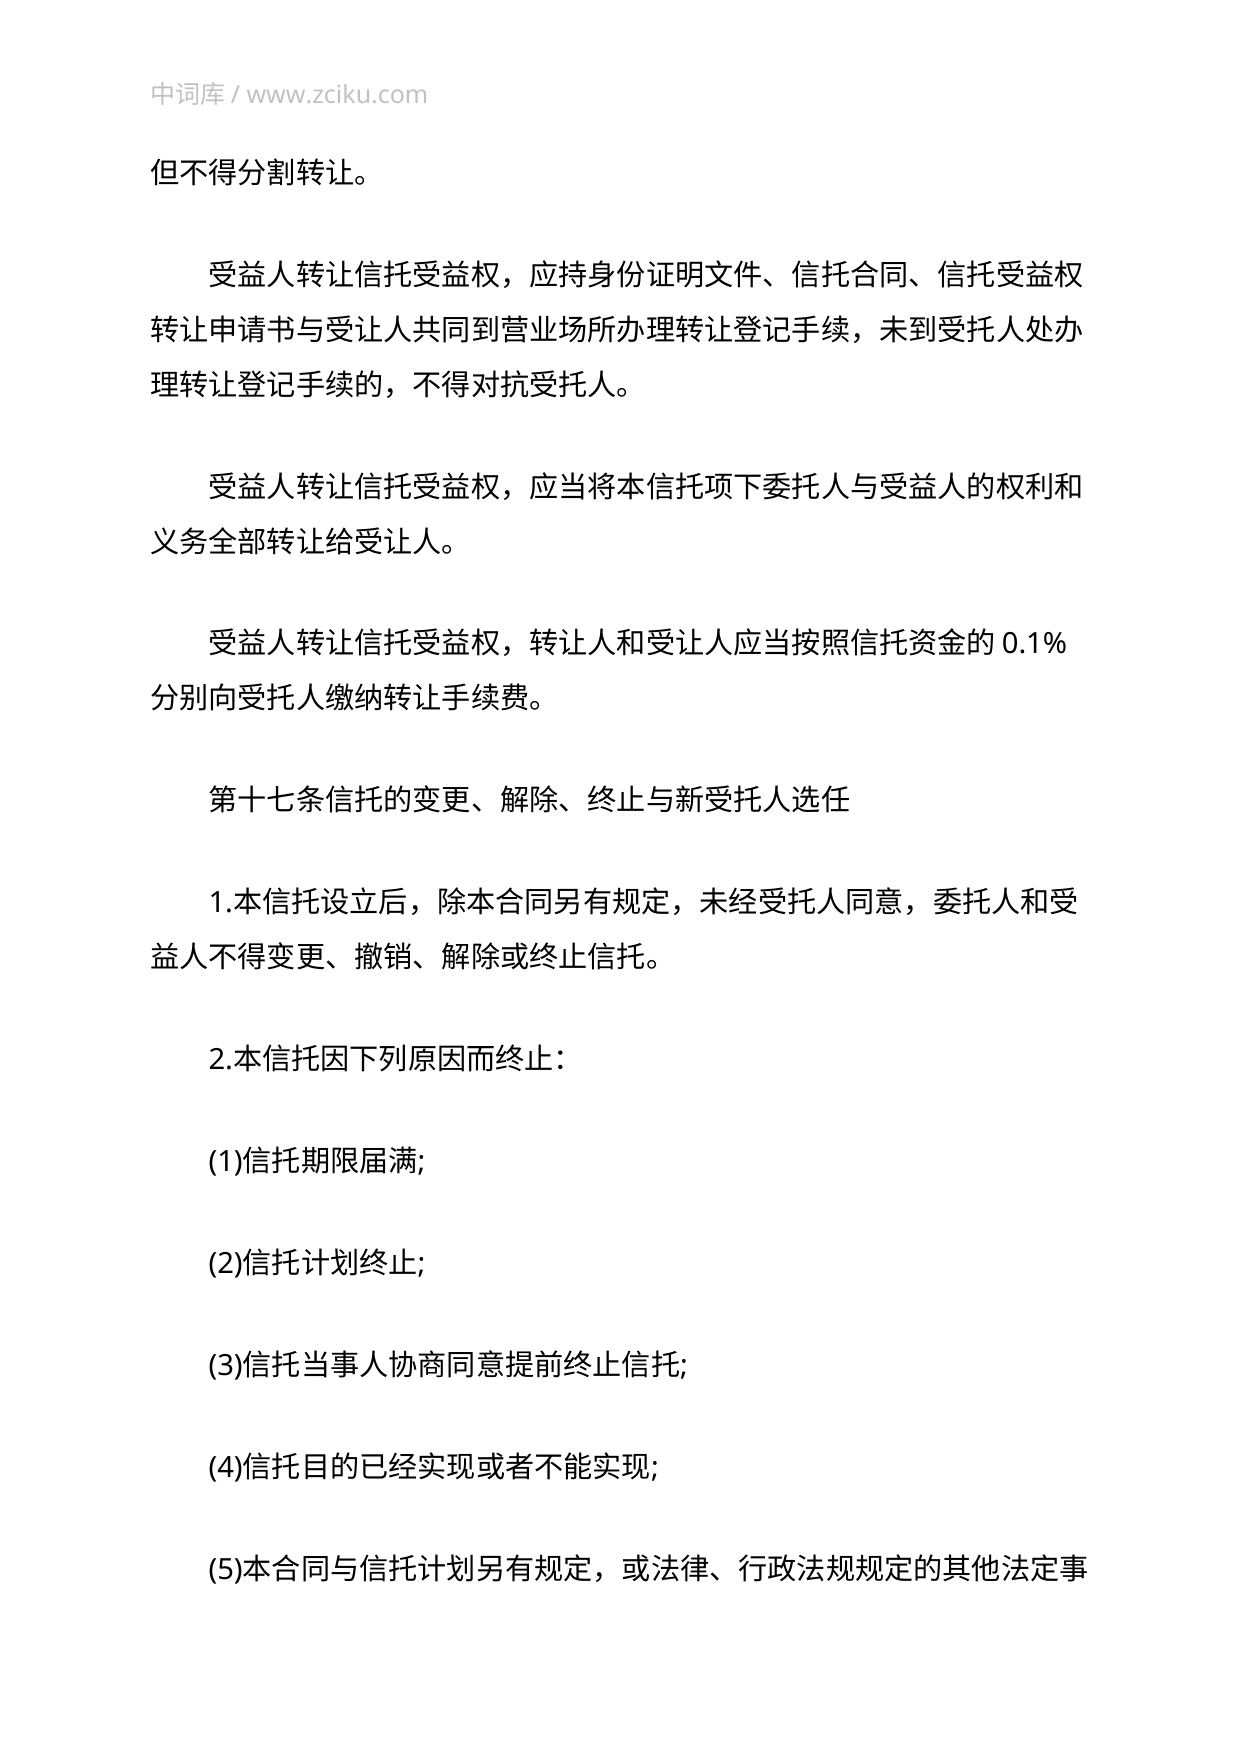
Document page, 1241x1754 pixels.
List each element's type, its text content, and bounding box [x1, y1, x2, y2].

text 受益人转让信托受益权，转让人和受让人应当按照信托资金的0.1%分别向受托人缴纳转让手续费。 [150, 620, 1090, 717]
text 受益人转让信托受益权，应当将本信托项下委托人与受益人的权利和义务全部转让给受让人。 [150, 463, 1090, 561]
text 1.本信托设立后，除本合同另有规定，未经受托人同意，委托人和受益人不得变更、撤销、解除或终止信托。 [150, 878, 1090, 976]
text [150, 1545, 1090, 1588]
text 第十七条信托的变更、解除、终止与新受托人选任 [150, 777, 1090, 819]
text (4)信托目的已经实现或者不能实现; [150, 1443, 1090, 1486]
text 2.本信托因下列原因而终止： [150, 1035, 1090, 1078]
text 受益人转让信托受益权，应持身份证明文件、信托合同、信托受益权转让申请书与受让人共同到营业场所办理转让登记手续，未到受托人处办理转让登记手续的，不得对抗受托人。 [150, 252, 1090, 404]
text (2)信托计划终止; [150, 1239, 1090, 1282]
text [150, 150, 1090, 192]
text (1)信托期限届满; [150, 1137, 1090, 1180]
text (3)信托当事人协商同意提前终止信托; [150, 1341, 1090, 1384]
